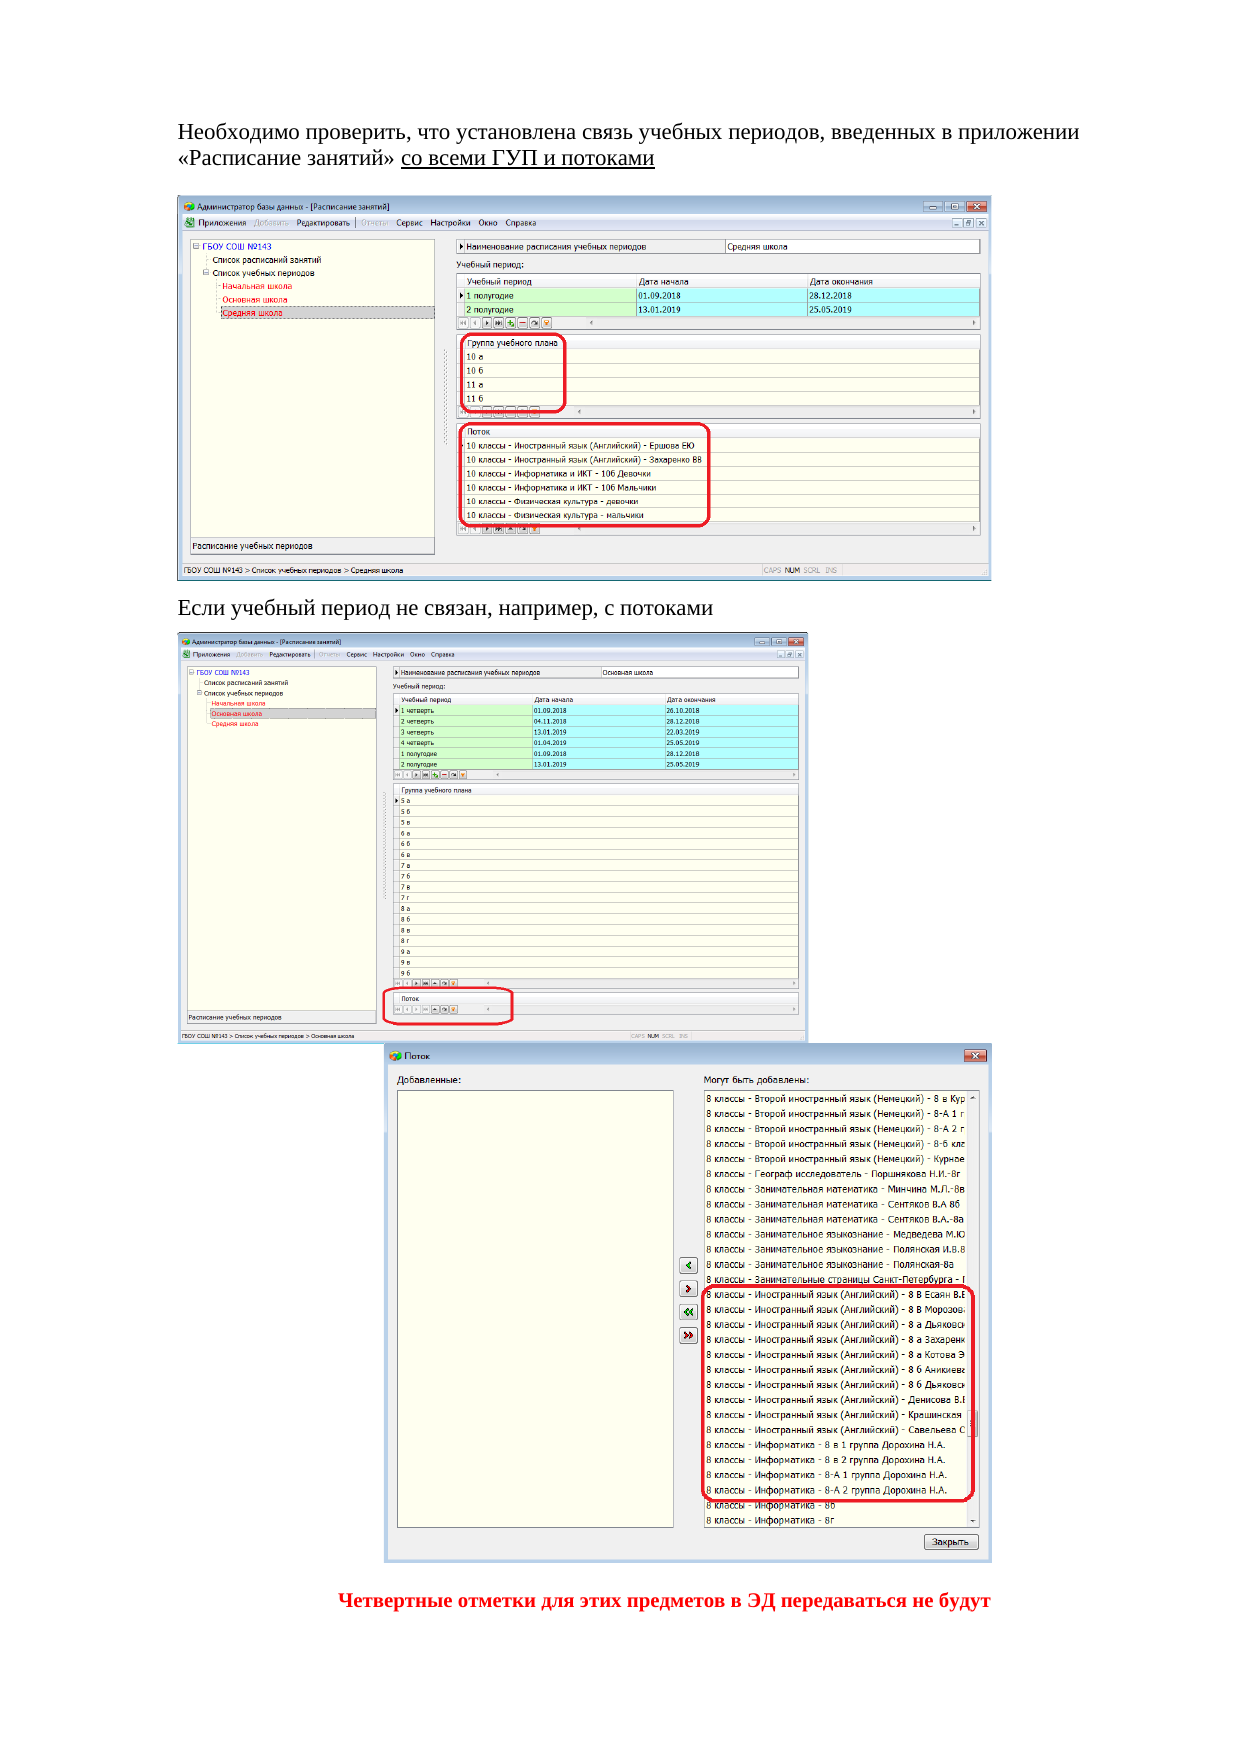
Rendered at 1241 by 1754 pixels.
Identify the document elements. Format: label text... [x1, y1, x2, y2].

picture [177, 632, 992, 1563]
text Если учебный период не связан, например, с потоками [177, 593, 1152, 620]
text Четвертные отметки для этих предметов в ЭД передаваться не будут [177, 1588, 1152, 1612]
picture [177, 195, 992, 581]
text Необходимо проверить, что установлена связь учебных периодов, введенных в приложении «Расписание занятий» со всеми ГУП и потоками [177, 118, 1152, 171]
